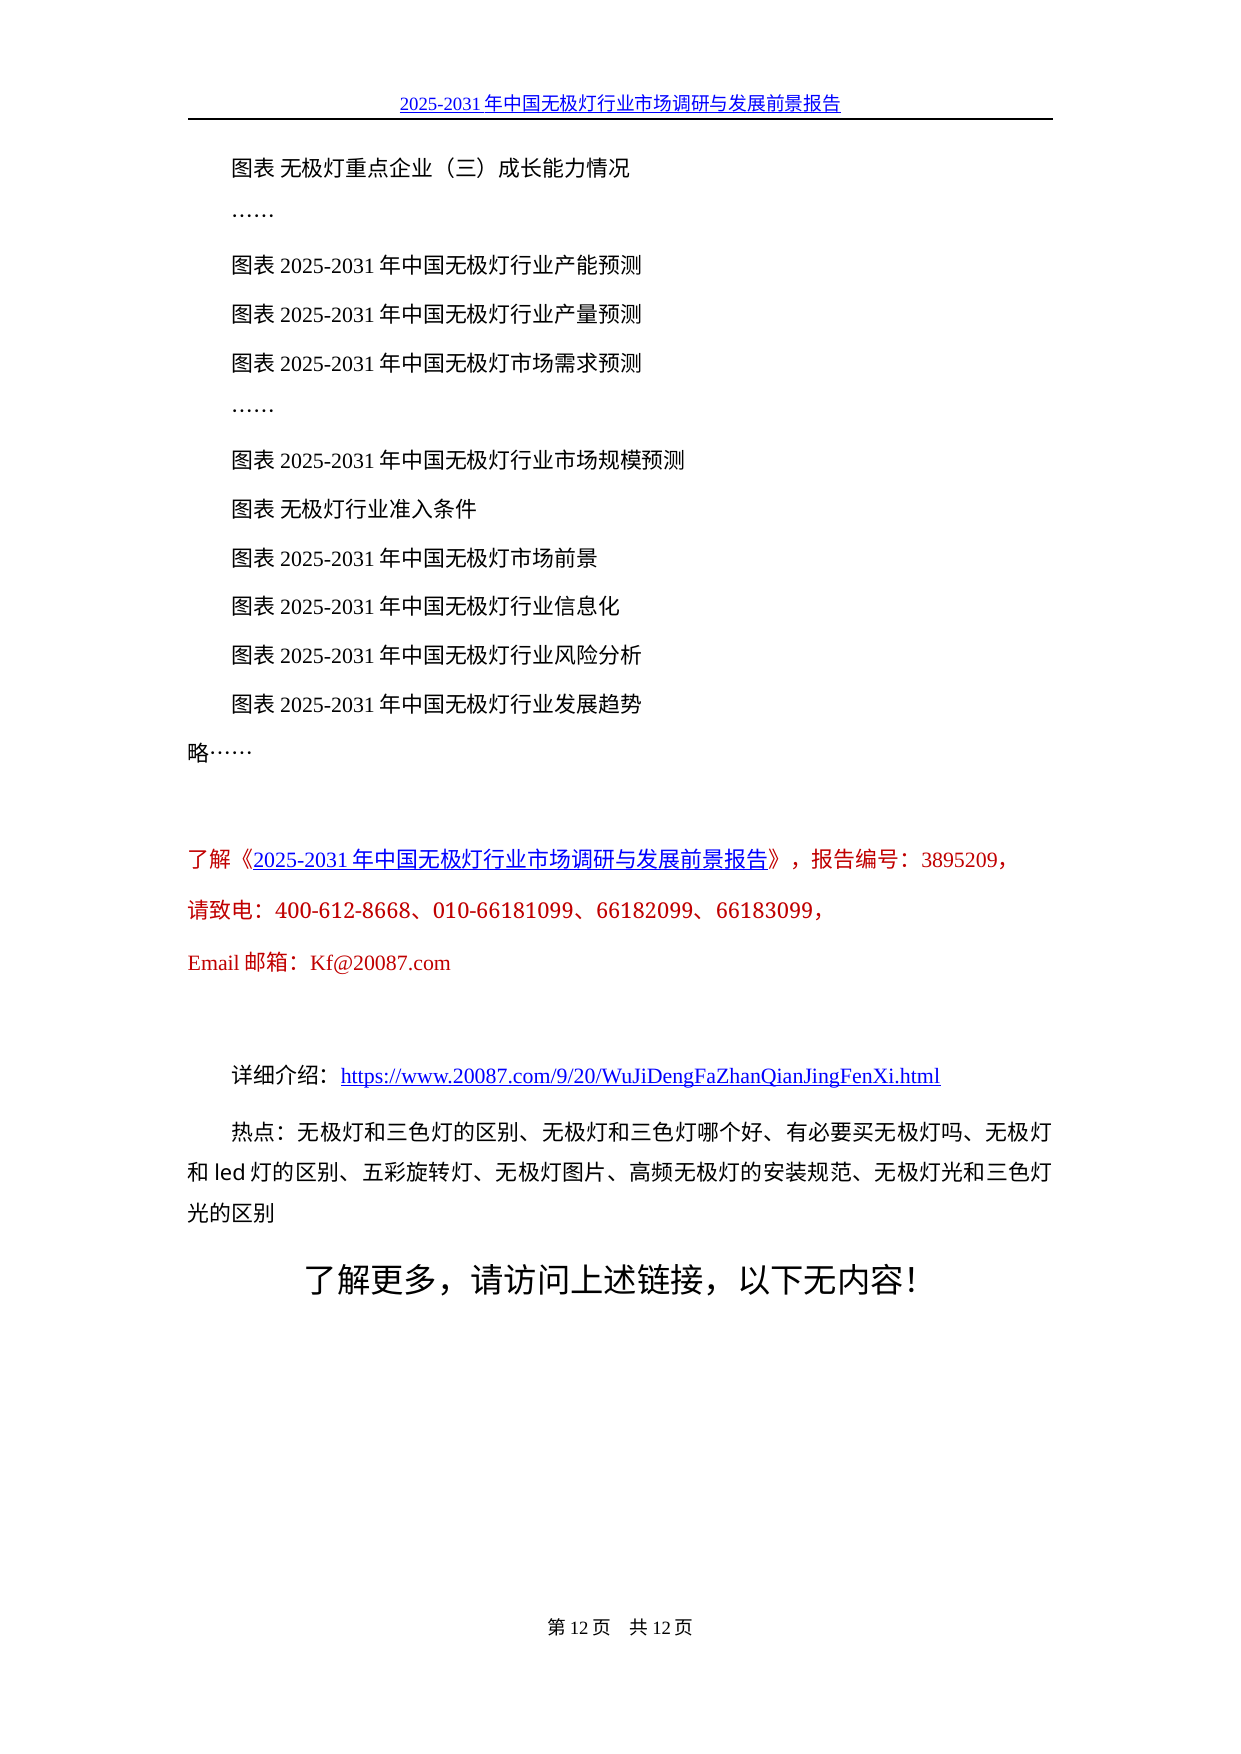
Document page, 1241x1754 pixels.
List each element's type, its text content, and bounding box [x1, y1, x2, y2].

title 了解更多，请访问上述链接，以下无内容！ [187, 1246, 1053, 1311]
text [187, 150, 1053, 768]
text Email邮箱：Kf@20087.com [187, 945, 1053, 977]
text 请致电：400-612-8668、010-66181099、66182099、66183099， [187, 893, 1053, 926]
text 热点：无极灯和三色灯的区别、无极灯和三色灯哪个好、有必要买无极灯吗、无极灯和led灯的区别、五彩旋转灯、无极灯图片、高频无极灯的安装规范、无极灯光和三色灯光的区别 [187, 1114, 1053, 1228]
text 详细介绍：https://www.20087.com/9/20/WuJiDengFaZhanQianJingFenXi.html [187, 1058, 1053, 1090]
text 了解《2025-2031年中国无极灯行业市场调研与发展前景报告》，报告编号：3895209， [187, 842, 1053, 874]
